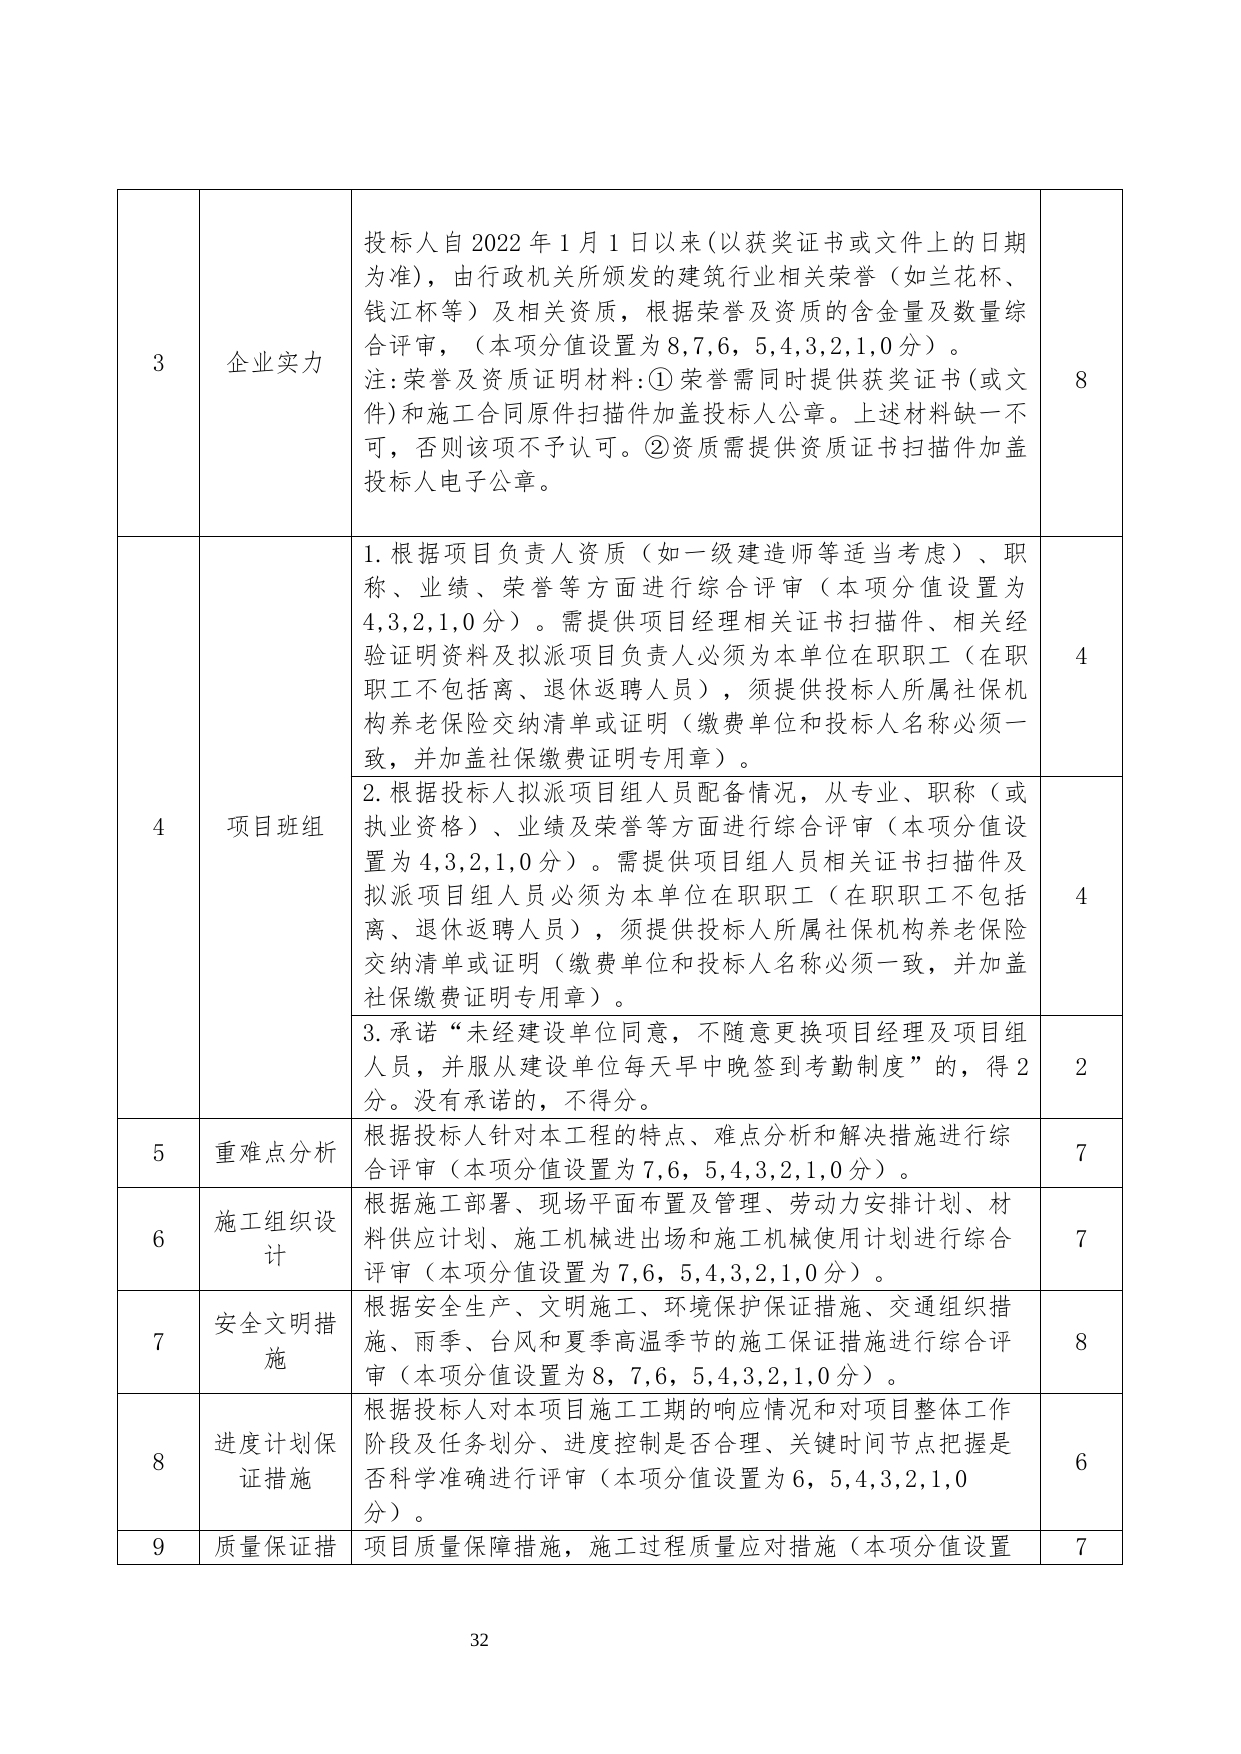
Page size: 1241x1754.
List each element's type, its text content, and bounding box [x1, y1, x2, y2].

table_cell 质量保证措施 [200, 1531, 351, 1564]
table_cell 施工组织设计 [200, 1188, 351, 1290]
table_cell 2.根据投标人拟派项目组人员配备情况，从专业、职称（或执业资格）、业绩及荣誉等方面进行综合评审（本项分值设置为4,3,2,1,0分）。需提供项目组人员相关证书扫描件及拟派项目组人员必须为本单位在职职工（在职职工不包括离、退休返聘人员），须提供投标人所属社保机构养老保险交纳清单或证明（缴费单位和投标人名称必须一致，并加盖社保缴费证明专用章）。 [352, 777, 1040, 1015]
table_cell 企业实力 [200, 190, 351, 536]
table_cell 5 [118, 1119, 199, 1187]
table_cell 进度计划保证措施 [200, 1394, 351, 1530]
table_cell 7 [1041, 1531, 1122, 1564]
table_cell 8 [118, 1394, 199, 1530]
table_cell 4 [1041, 537, 1122, 776]
table_cell 6 [118, 1188, 199, 1290]
table_cell 4 [118, 537, 199, 1118]
table_cell 项目班组 [200, 537, 351, 1118]
table_cell 3 [118, 190, 199, 536]
table_cell 安全文明措施 [200, 1291, 351, 1393]
table_cell 投标人自2022年1月1日以来(以获奖证书或文件上的日期为准)，由行政机关所颁发的建筑行业相关荣誉（如兰花杯、钱江杯等）及相关资质，根据荣誉及资质的含金量及数量综合评审，（本项分值设置为8,7,6，5,4,3,2,1,0分）。 注:荣誉及资质证明材料:①荣誉需同时提供获奖证书(或文件)和施工合同原件扫描件加盖投标人公章。上述材料缺一不可，否则该项不予认可。②资质需提供资质证书扫描件加盖投标人电子公章。 [352, 190, 1040, 536]
table_cell 3.承诺“未经建设单位同意，不随意更换项目经理及项目组人员，并服从建设单位每天早中晚签到考勤制度”的，得2分。没有承诺的，不得分。 [352, 1016, 1040, 1118]
table_cell 根据施工部署、现场平面布置及管理、劳动力安排计划、材料供应计划、施工机械进出场和施工机械使用计划进行综合评审（本项分值设置为7,6，5,4,3,2,1,0分）。 [352, 1188, 1040, 1290]
table_cell 1.根据项目负责人资质（如一级建造师等适当考虑）、职称、业绩、荣誉等方面进行综合评审（本项分值设置为4,3,2,1,0分）。需提供项目经理相关证书扫描件、相关经验证明资料及拟派项目负责人必须为本单位在职职工（在职职工不包括离、退休返聘人员），须提供投标人所属社保机构养老保险交纳清单或证明（缴费单位和投标人名称必须一致，并加盖社保缴费证明专用章）。 [352, 537, 1040, 776]
table_cell 重难点分析 [200, 1119, 351, 1187]
table_cell 4 [1041, 777, 1122, 1015]
table_cell 9 [118, 1531, 199, 1564]
table_cell 7 [118, 1291, 199, 1393]
table_cell 根据投标人对本项目施工工期的响应情况和对项目整体工作阶段及任务划分、进度控制是否合理、关键时间节点把握是否科学准确进行评审（本项分值设置为6，5,4,3,2,1,0分）。 [352, 1394, 1040, 1530]
table_cell 6 [1041, 1394, 1122, 1530]
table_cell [352, 1531, 1040, 1564]
table_cell 7 [1041, 1188, 1122, 1290]
table_cell 根据投标人针对本工程的特点、难点分析和解决措施进行综合评审（本项分值设置为7,6，5,4,3,2,1,0分）。 [352, 1119, 1040, 1187]
table_cell 8 [1041, 190, 1122, 536]
table_cell 2 [1041, 1016, 1122, 1118]
table_cell 根据安全生产、文明施工、环境保护保证措施、交通组织措施、雨季、台风和夏季高温季节的施工保证措施进行综合评审（本项分值设置为8，7,6，5,4,3,2,1,0分）。 [352, 1291, 1040, 1393]
table_cell 8 [1041, 1291, 1122, 1393]
table_cell 7 [1041, 1119, 1122, 1187]
